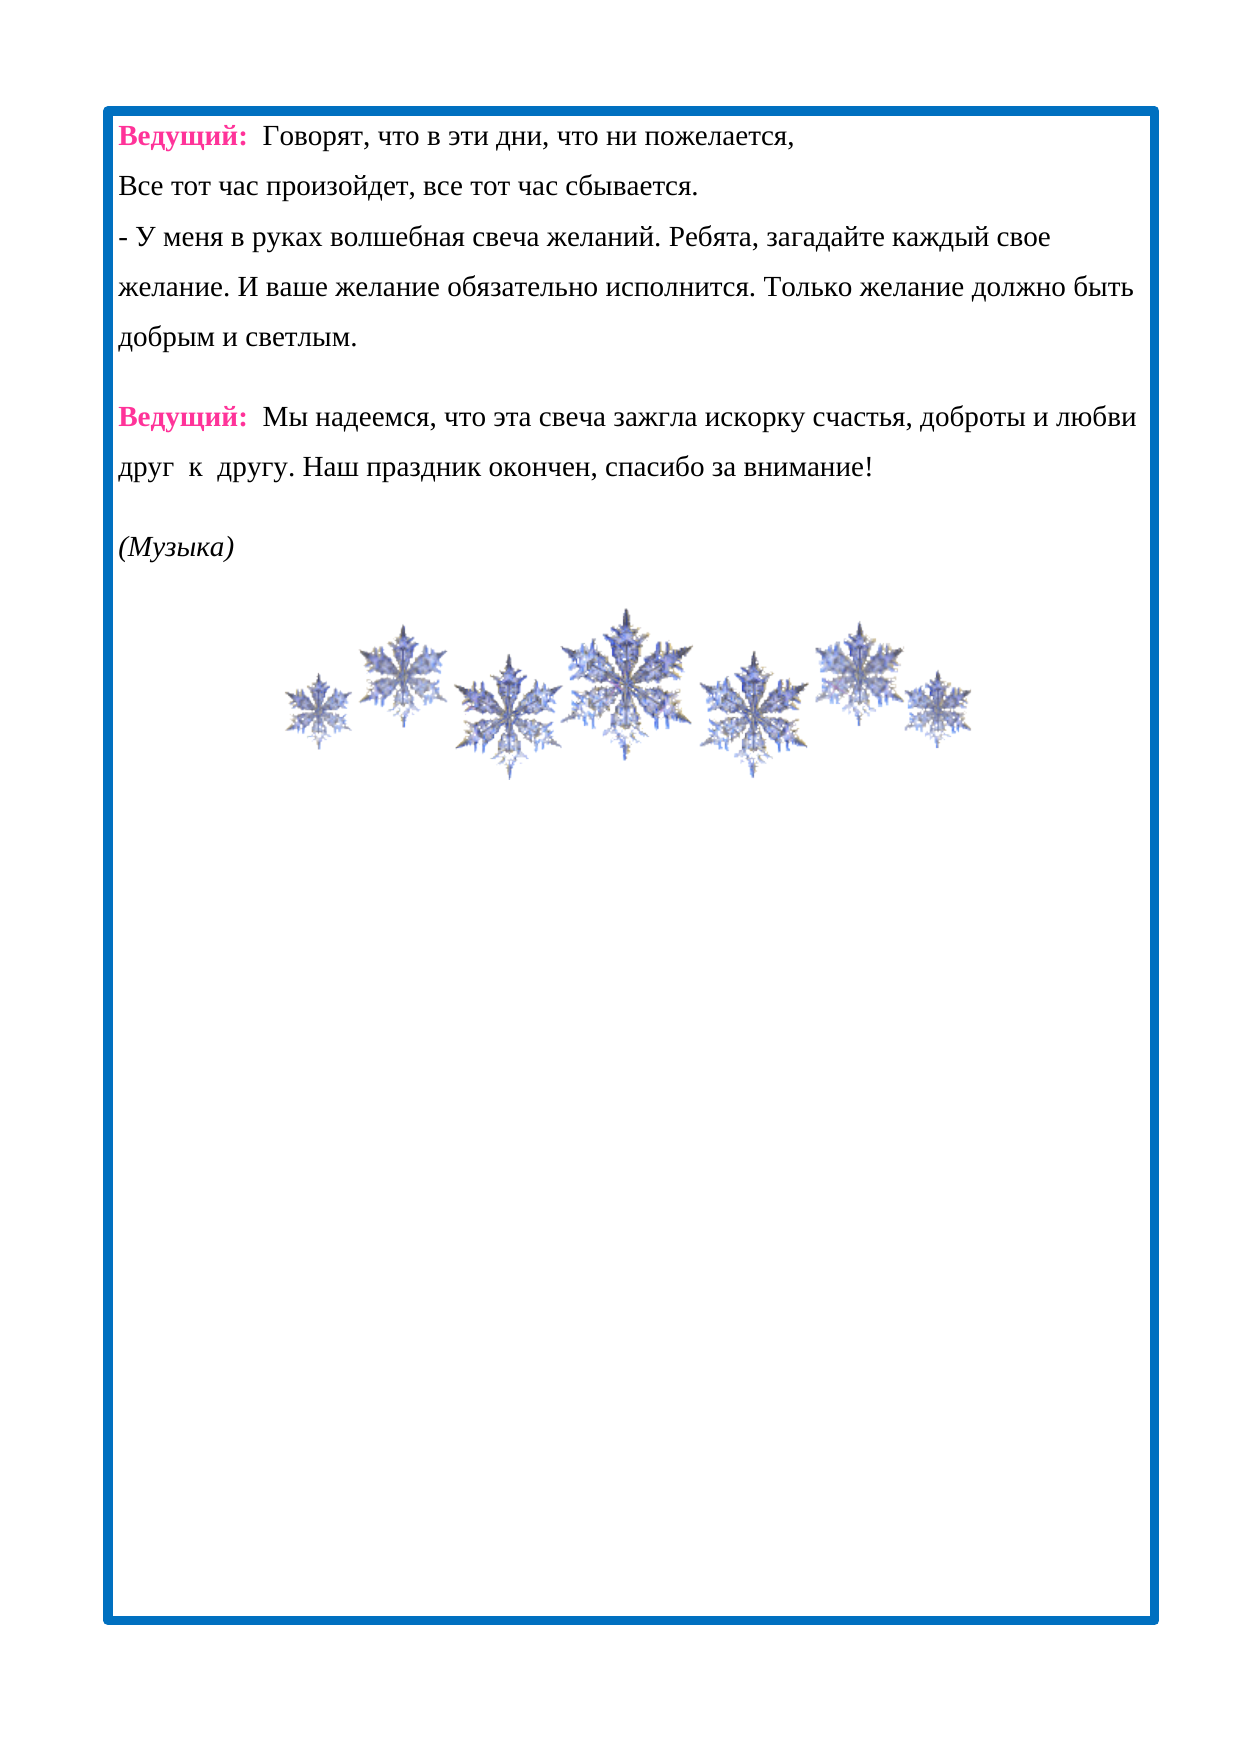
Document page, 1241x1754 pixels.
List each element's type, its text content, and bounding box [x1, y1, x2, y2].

text Ведущий: Говорят, что в эти дни, что ни пожелается, Все тот час произойдет, все тот час сбывается. - У меня в руках волшебная свеча желаний. Ребята, загадайте каждый свое желание. И ваше желание обязательно исполнится. Только желание должно быть добрым и светлым. [118, 118, 1150, 353]
picture [271, 600, 972, 780]
text Ведущий: Мы надеемся, что эта свеча зажгла искорку счастья, доброты и любви друг к другу. Наш праздник окончен, спасибо за внимание! [118, 399, 1150, 483]
text (Музыка) [118, 529, 1150, 562]
